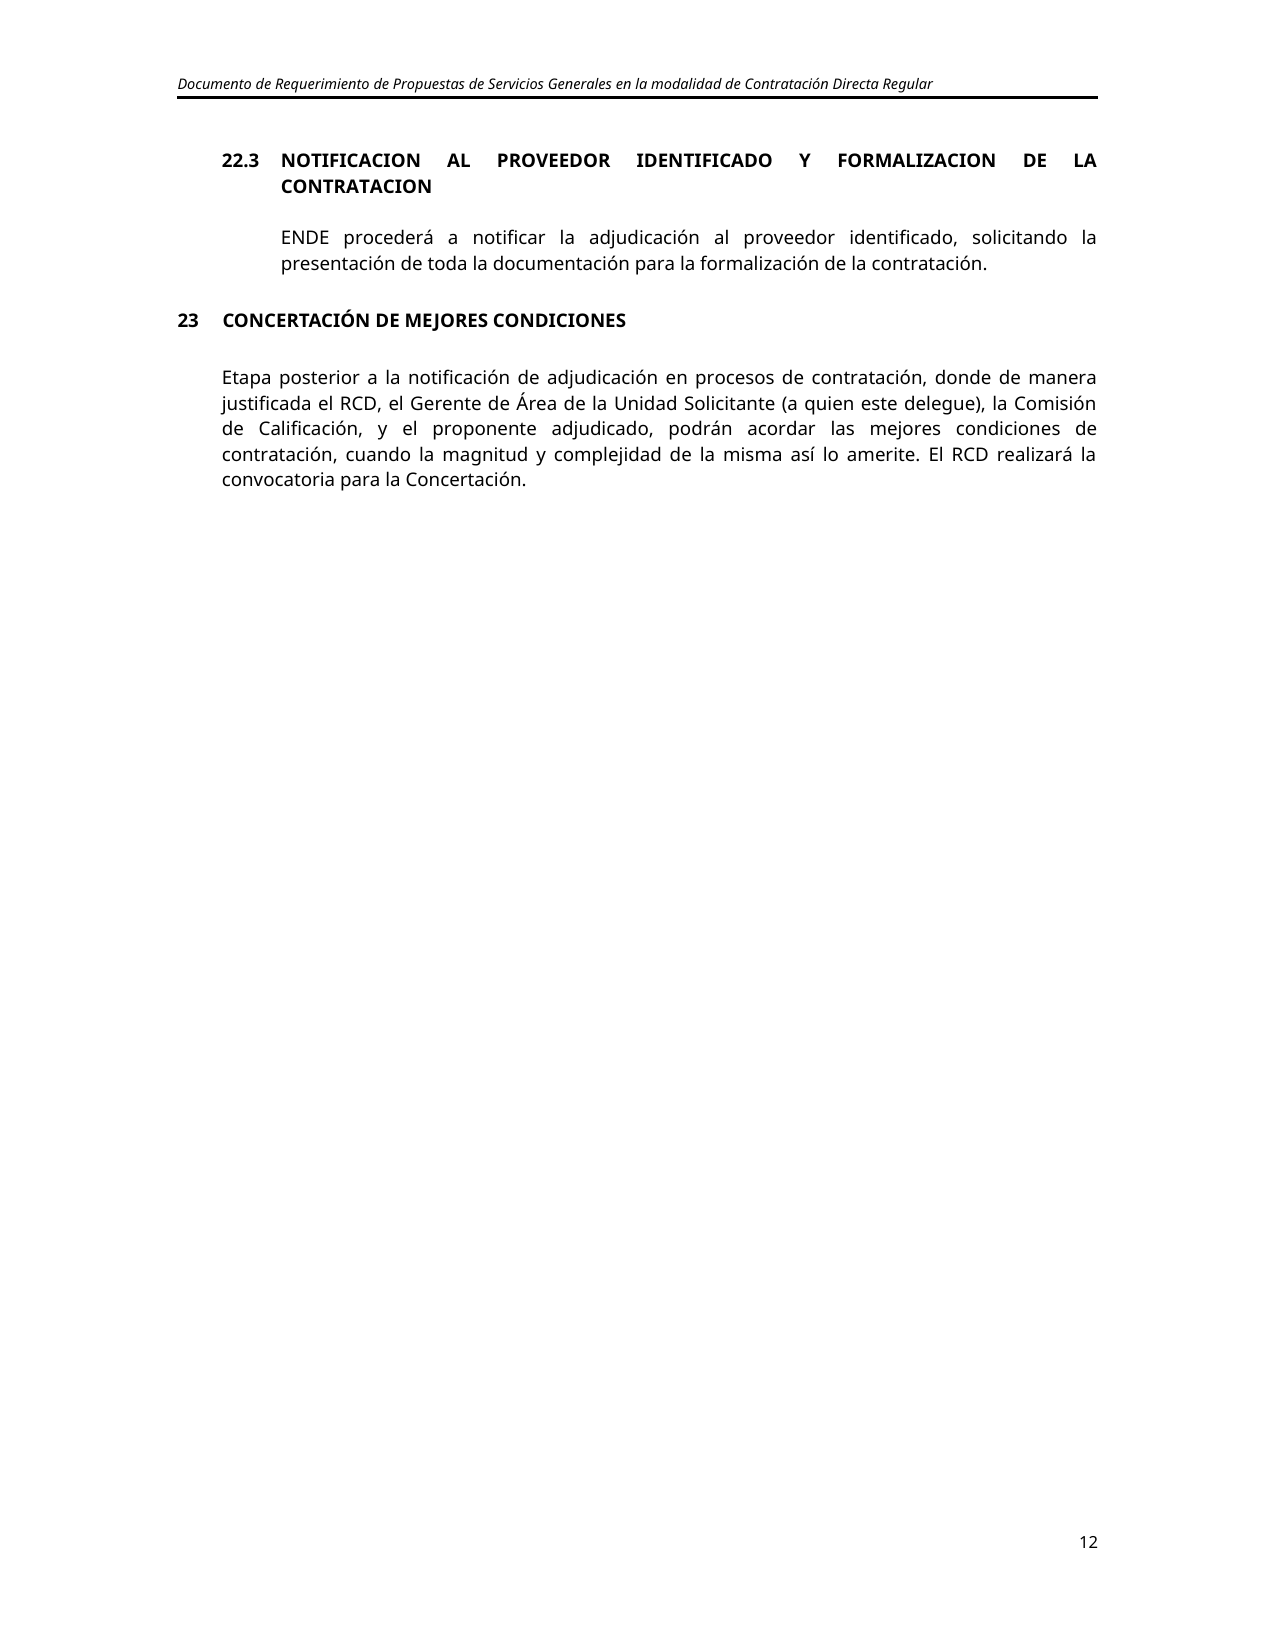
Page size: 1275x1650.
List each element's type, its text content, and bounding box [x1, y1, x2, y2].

text Etapa posterior a la notificación de adjudicación en procesos de contratación, donde de manera justificada el RCD, el Gerente de Área de la Unidad Solicitante (a quien este delegue), la Comisión de Calificación, y el proponente adjudicado, podrán acordar las mejores condiciones de contratación, cuando la magnitud y complejidad de la misma así lo amerite. El RCD realizará la convocatoria para la Concertación. [222, 364, 1098, 492]
list NOTIFICACION AL PROVEEDOR IDENTIFICADO Y FORMALIZACION DE LA CONTRATACION [222, 148, 1098, 199]
text ENDE procederá a notificar la adjudicación al proveedor identificado, solicitando la presentación de toda la documentación para la formalización de la contratación. [281, 224, 1098, 275]
title CONCERTACIÓN DE MEJORES CONDICIONES [177, 307, 1098, 333]
